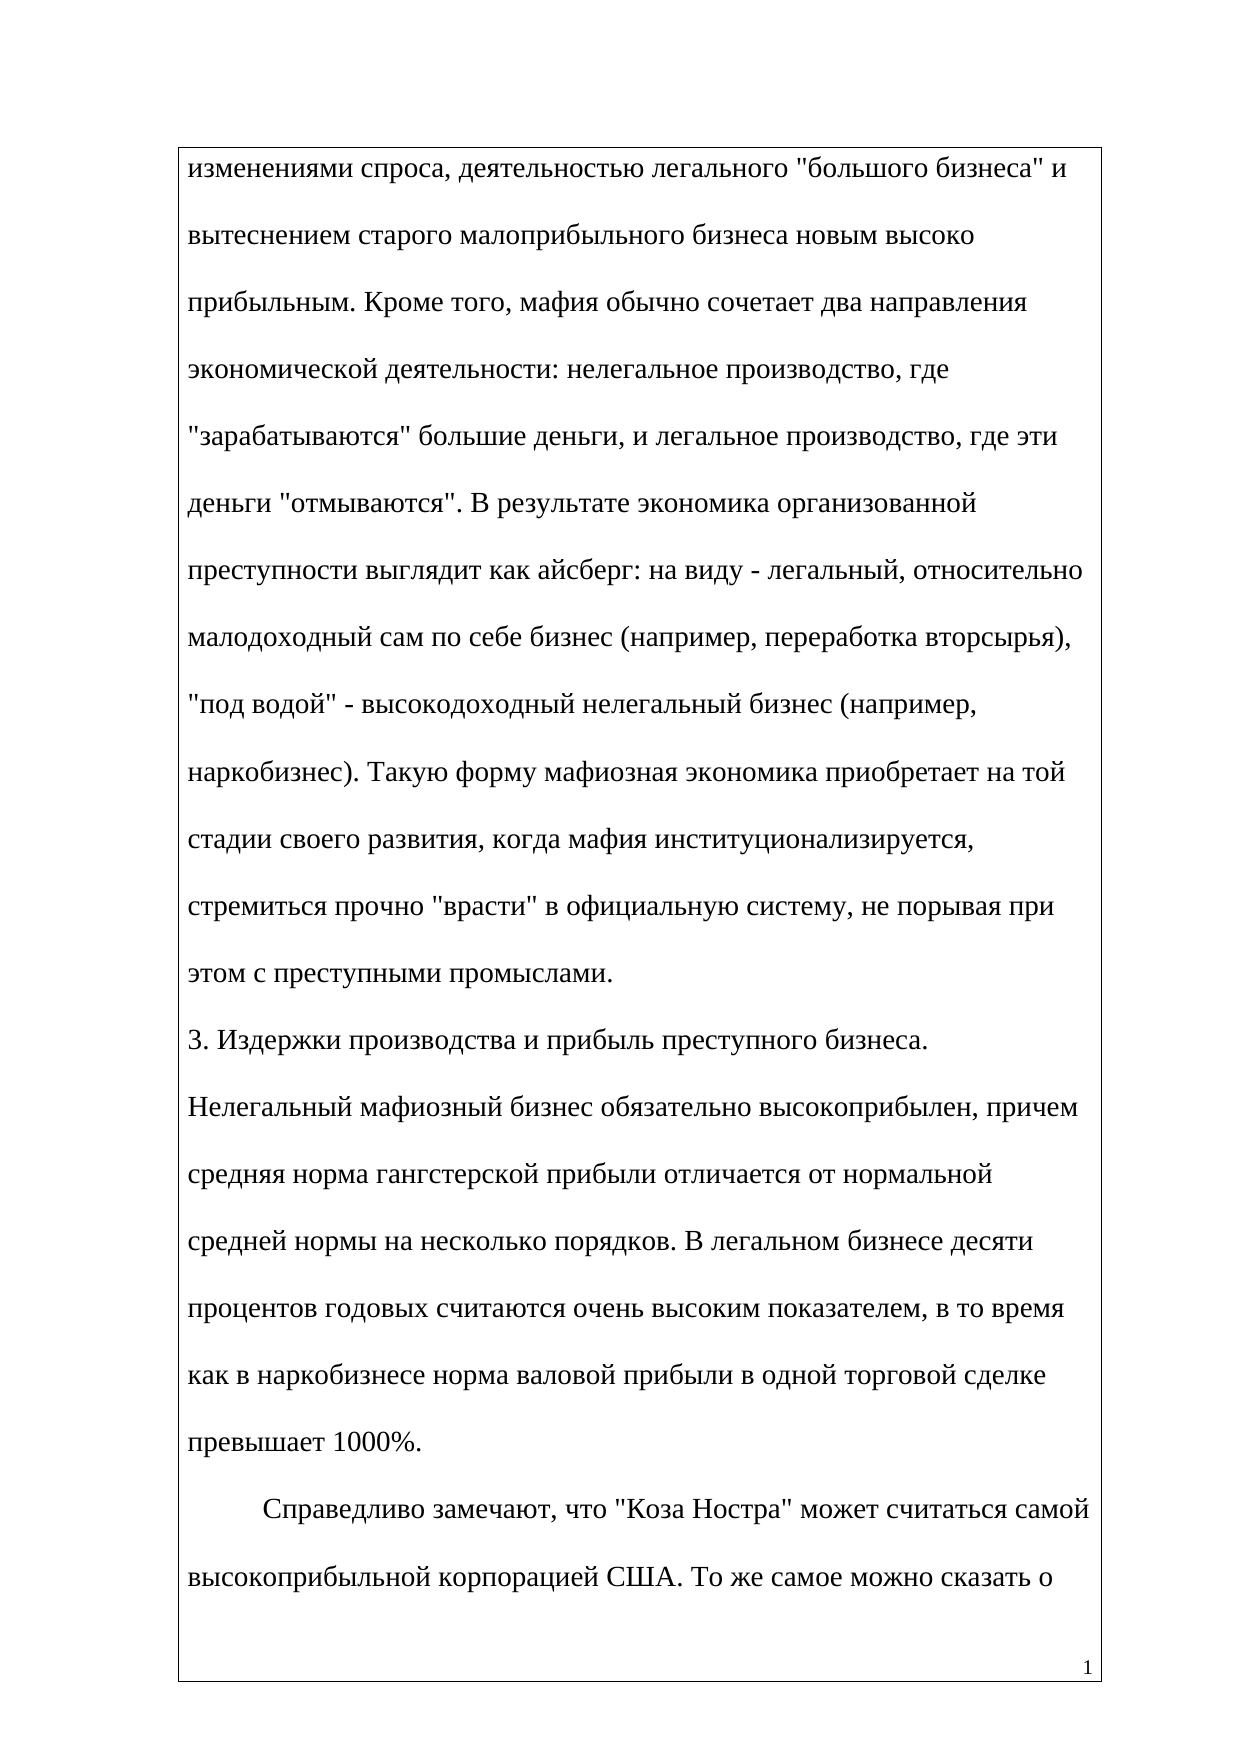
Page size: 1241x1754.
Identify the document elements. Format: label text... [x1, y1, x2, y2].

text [187, 1492, 1093, 1592]
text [187, 150, 1093, 988]
text 3. Издержки производства и прибыль преступного бизнеса. Нелегальный мафиозный бизнес обязательно высокоприбылен, причем средняя норма гангстерской прибыли отличается от нормальной средней нормы на несколько порядков. В легальном бизнесе десяти процентов годовых считаются очень высоким показателем, в то время как в наркобизнесе норма валовой прибыли в одной торговой сделке превышает 1000%. [187, 1022, 1093, 1458]
